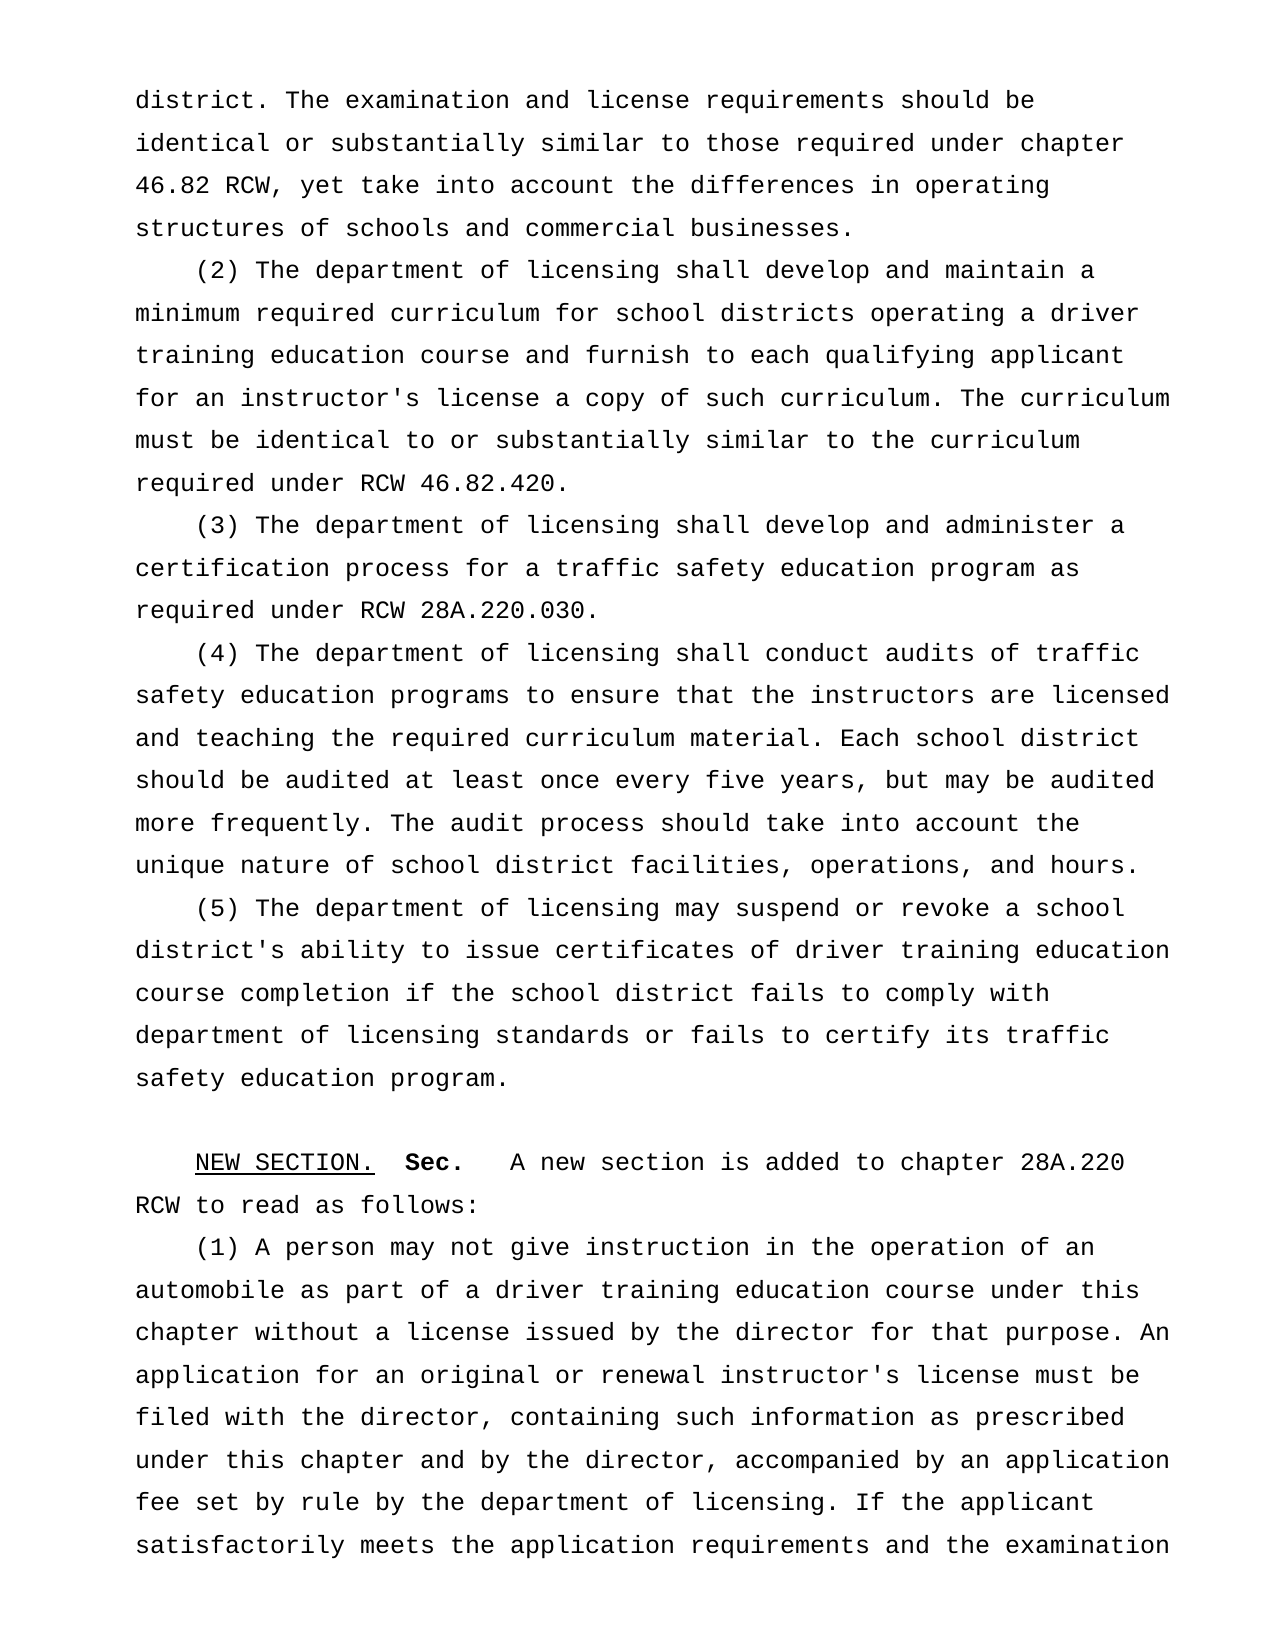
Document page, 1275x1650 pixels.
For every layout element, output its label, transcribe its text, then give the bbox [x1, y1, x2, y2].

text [135, 75, 1170, 245]
text (2) The department of licensing shall develop and maintain a minimum required curriculum for school districts operating a driver training education course and furnish to each qualifying applicant for an instructor's license a copy of such curriculum. The curriculum must be identical to or substantially similar to the curriculum required under RCW 46.82.420. [135, 245, 1170, 500]
text (3) The department of licensing shall develop and administer a certification process for a traffic safety education program as required under RCW 28A.220.030. [135, 500, 1170, 627]
text (5) The department of licensing may suspend or revoke a school district's ability to issue certificates of driver training education course completion if the school district fails to comply with department of licensing standards or fails to certify its traffic safety education program. [135, 882, 1170, 1095]
text NEW SECTION. Sec. A new section is added to chapter 28A.220 RCW to read as follows: [135, 1137, 1170, 1222]
text (4) The department of licensing shall conduct audits of traffic safety education programs to ensure that the instructors are licensed and teaching the required curriculum material. Each school district should be audited at least once every five years, but may be audited more frequently. The audit process should take into account the unique nature of school district facilities, operations, and hours. [135, 627, 1170, 882]
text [135, 1222, 1170, 1562]
